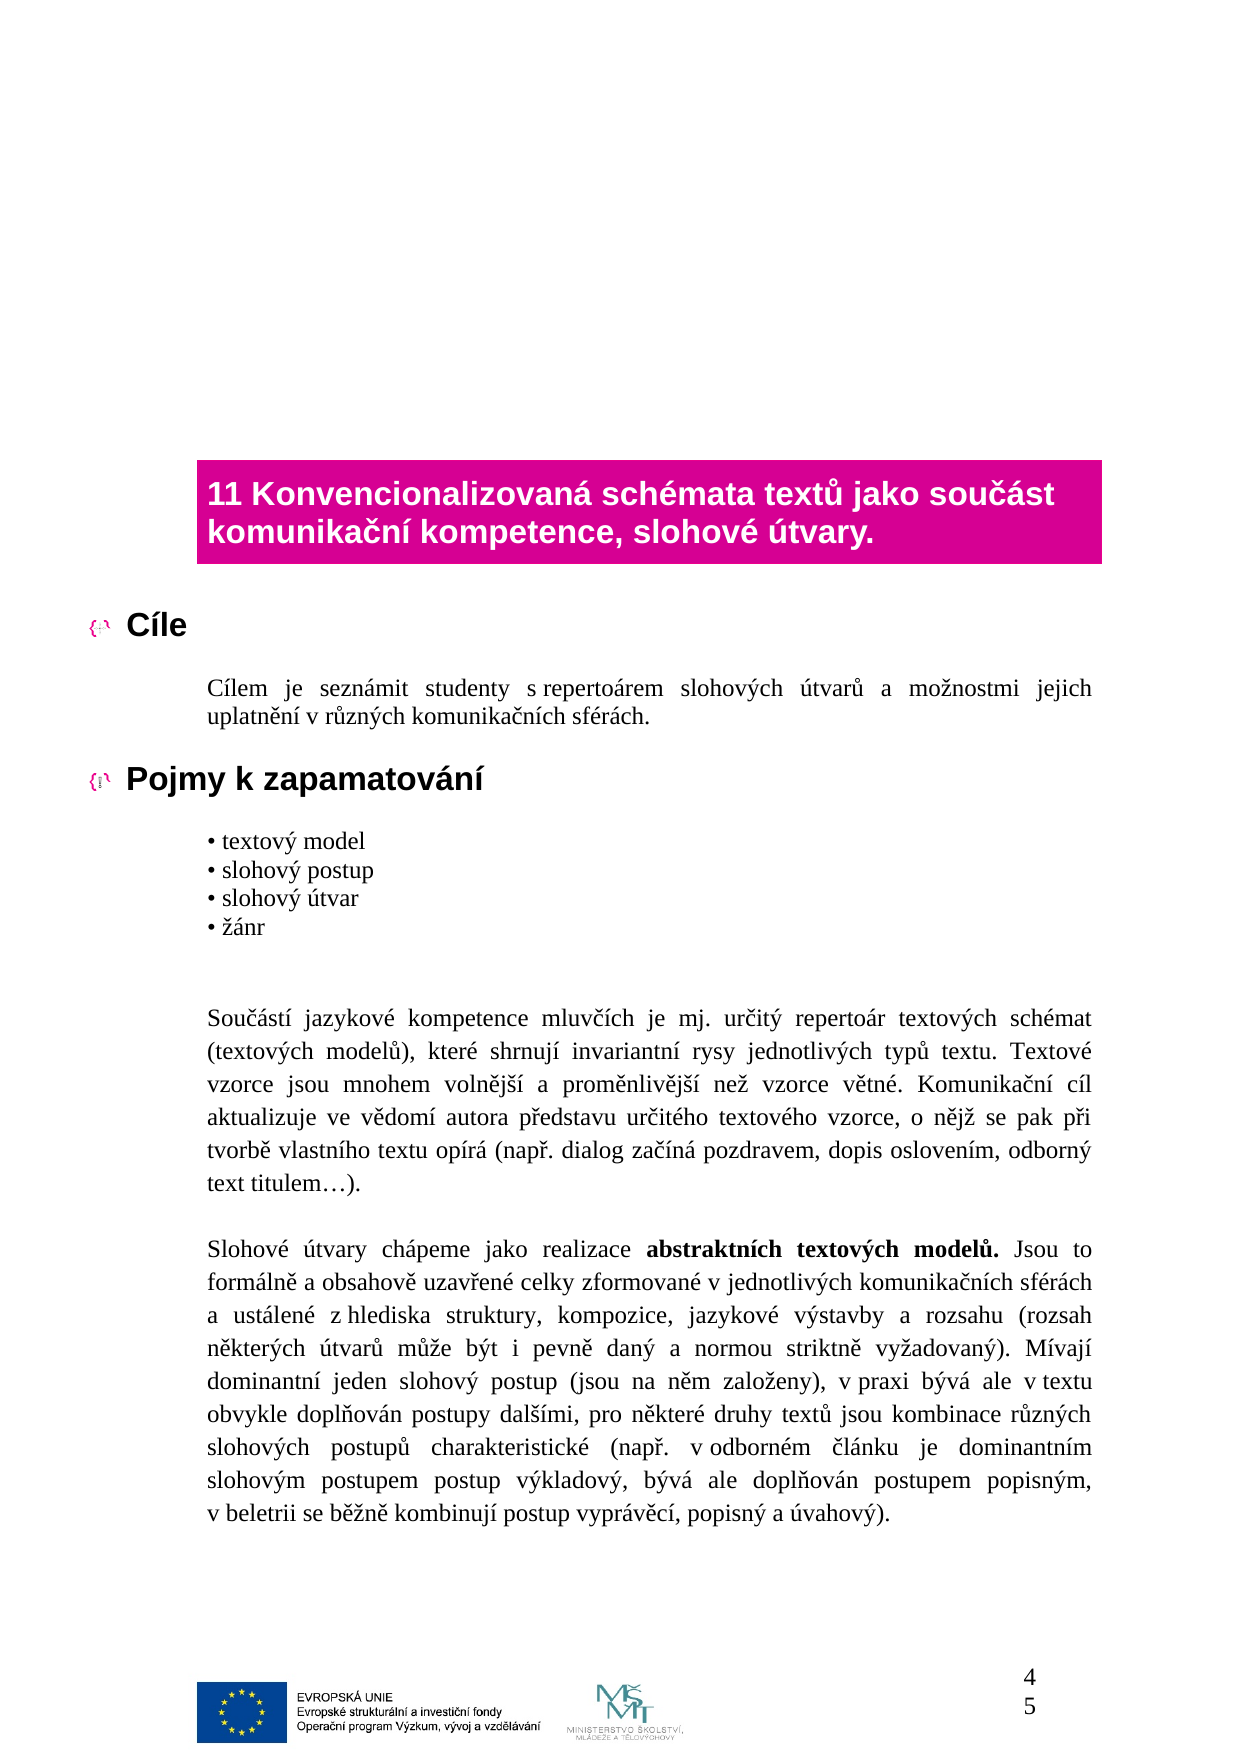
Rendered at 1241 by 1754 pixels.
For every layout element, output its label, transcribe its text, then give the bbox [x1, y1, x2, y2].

text Pojmy k zapamatování [89, 759, 1092, 797]
text Cílem je seznámit studenty s repertoárem slohových útvarů a možnostmi jejich uplatnění v různých komunikačních sférách. [207, 673, 1092, 730]
text • slohový postup [207, 855, 1092, 883]
text • textový model [207, 826, 1092, 855]
text Součástí jazykové kompetence mluvčích je mj. určitý repertoár textových schémat (textových modelů), které shrnují invariantní rysy jednotlivých typů textu. Textové vzorce jsou mnohem volnější a proměnlivější než vzorce větné. Komunikační cíl aktualizuje ve vědomí autora představu určitého textového vzorce, o nějž se pak při tvorbě vlastního textu opírá (např. dialog začíná pozdravem, dopis oslovením, odborný text titulem…). [207, 1003, 1092, 1197]
text • slohový útvar [207, 883, 1092, 912]
picture [89, 620, 111, 637]
text • žánr [207, 912, 1092, 941]
picture [166, 1651, 713, 1754]
subtitle 11 Konvencionalizovaná schémata textů jako součást komunikační kompetence, slohové útvary. [199, 461, 1101, 563]
text Cíle [89, 605, 1092, 644]
picture [89, 773, 111, 791]
text Slohové útvary chápeme jako realizace abstraktních textových modelů. Jsou to formálně a obsahově uzavřené celky zformované v jednotlivých komunikačních sférách a ustálené z hlediska struktury, kompozice, jazykové výstavby a rozsahu (rozsah některých útvarů může být i pevně daný a normou striktně vyžadovaný). Mívají dominantní jeden slohový postup (jsou na něm založeny), v praxi bývá ale v textu obvykle doplňován postupy dalšími, pro některé druhy textů jsou kombinace různých slohových postupů charakteristické (např. v odborném článku je dominantním slohovým postupem postup výkladový, bývá ale doplňován postupem popisným, v beletrii se běžně kombinují postup vyprávěcí, popisný a úvahový). [207, 1234, 1092, 1527]
